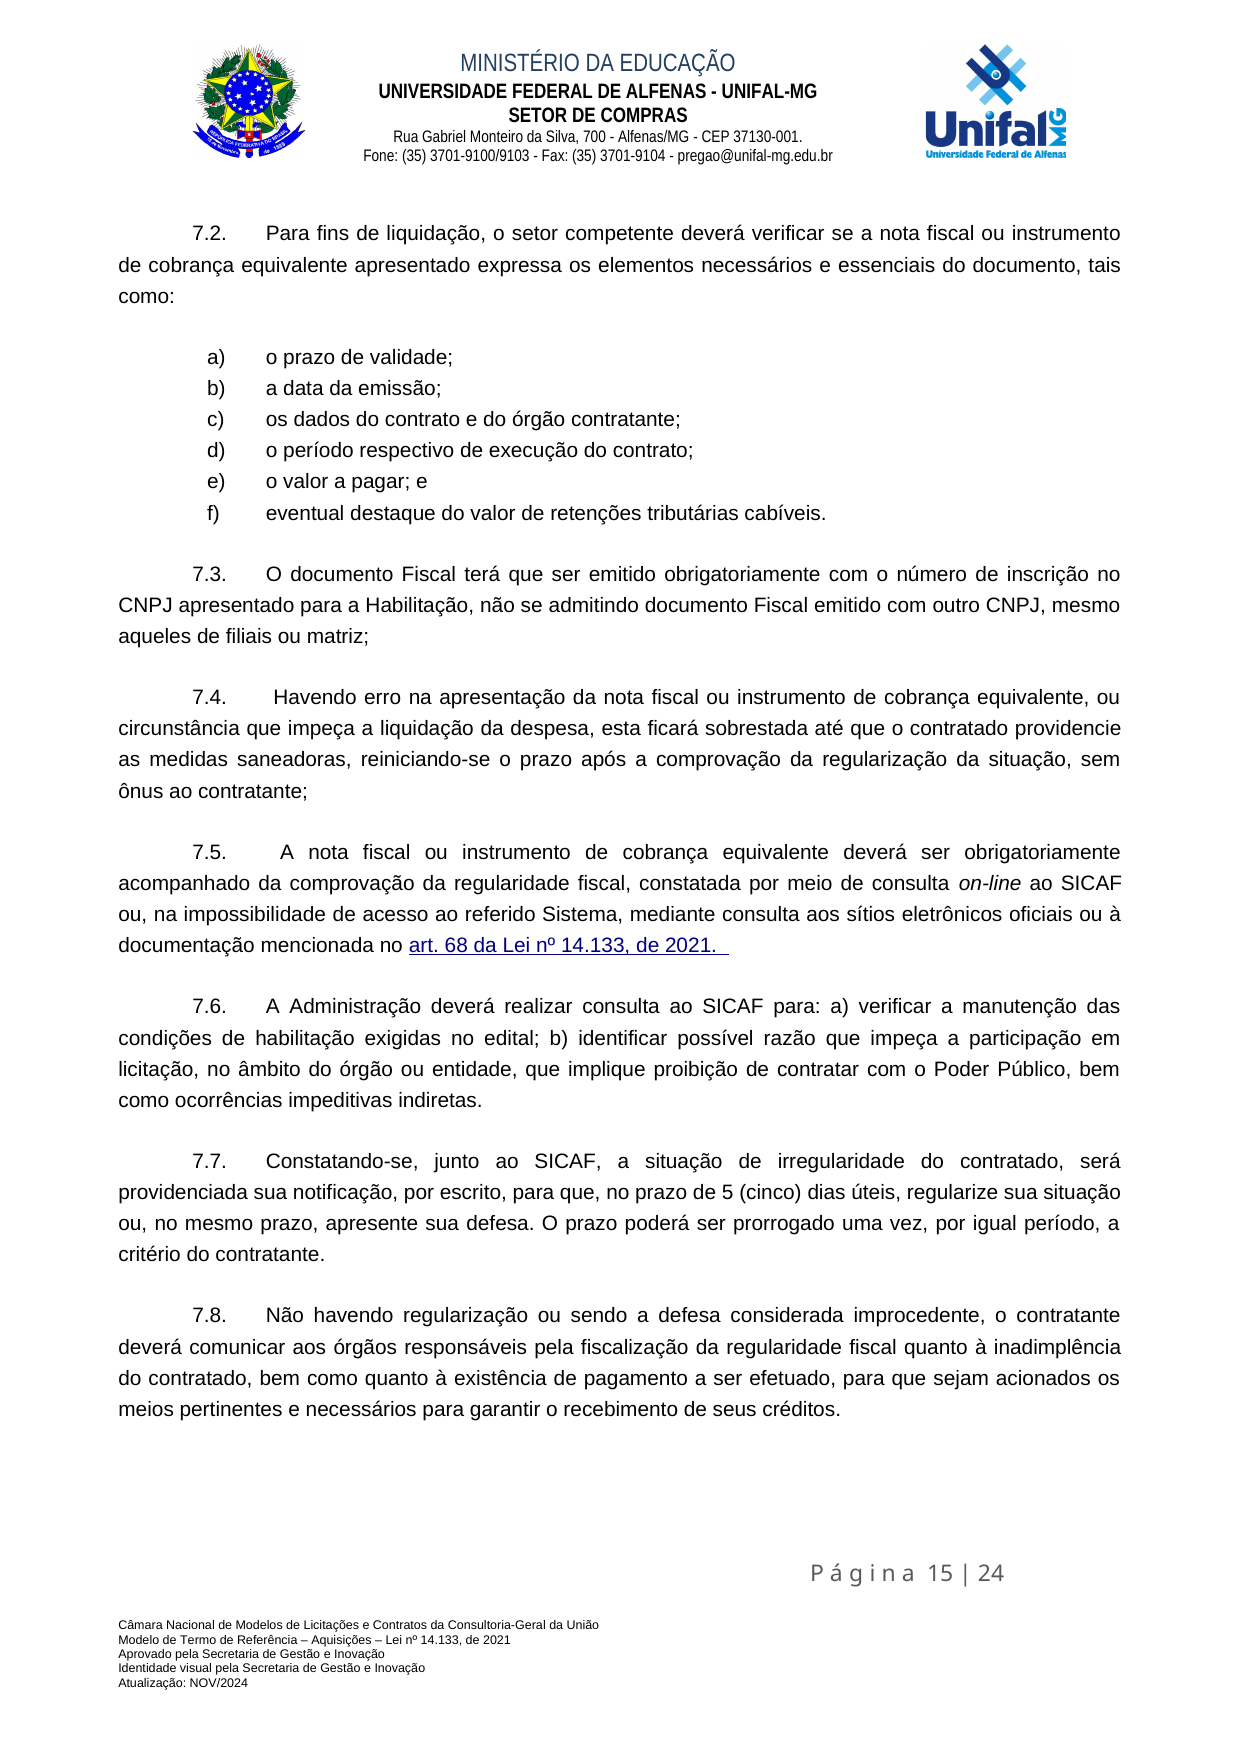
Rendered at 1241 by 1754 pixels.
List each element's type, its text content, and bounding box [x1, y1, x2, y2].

text A Administração deverá realizar consulta ao SICAF para: a) verificar a manutenção das condições de habilitação exigidas no edital; b) identificar possível razão que impeça a participação em licitação, no âmbito do órgão ou entidade, que implique proibição de contratar com o Poder Público, bem como ocorrências impeditivas indiretas. [118, 994, 1122, 1112]
text Havendo erro na apresentação da nota fiscal ou instrumento de cobrança equivalente, ou circunstância que impeça a liquidação da despesa, esta ficará sobrestada até que o contratado providencie as medidas saneadoras, reiniciando-se o prazo após a comprovação da regularização da situação, sem ônus ao contratante; [118, 685, 1122, 802]
text A nota fiscal ou instrumento de cobrança equivalente deverá ser obrigatoriamente acompanhado da comprovação da regularidade fiscal, constatada por meio de consulta on-line ao SICAF ou, na impossibilidade de acesso ao referido Sistema, mediante consulta aos sítios eletrônicos oficiais ou à documentação mencionada no art. 68 da Lei nº 14.133, de 2021. [118, 839, 1122, 957]
text Constatando-se, junto ao SICAF, a situação de irregularidade do contratado, será providenciada sua notificação, por escrito, para que, no prazo de 5 (cinco) dias úteis, regularize sua situação ou, no mesmo prazo, apresente sua defesa. O prazo poderá ser prorrogado uma vez, por igual período, a critério do contratante. [118, 1149, 1122, 1266]
list o valor a pagar; e [207, 469, 1122, 493]
list a data da emissão; [207, 376, 1122, 400]
text O documento Fiscal terá que ser emitido obrigatoriamente com o número de inscrição no CNPJ apresentado para a Habilitação, não se admitindo documento Fiscal emitido com outro CNPJ, mesmo aqueles de filiais ou matriz; [118, 562, 1122, 648]
text Não havendo regularização ou sendo a defesa considerada improcedente, o contratante deverá comunicar aos órgãos responsáveis pela fiscalização da regularidade fiscal quanto à inadimplência do contratado, bem como quanto à existência de pagamento a ser efetuado, para que sejam acionados os meios pertinentes e necessários para garantir o recebimento de seus créditos. [118, 1303, 1122, 1421]
list o período respectivo de execução do contrato; [207, 438, 1122, 462]
list o prazo de validade; [207, 345, 1122, 369]
picture [925, 44, 1067, 158]
text Para fins de liquidação, o setor competente deverá verificar se a nota fiscal ou instrumento de cobrança equivalente apresentado expressa os elementos necessários e essenciais do documento, tais como: [118, 221, 1122, 307]
picture [192, 44, 305, 158]
list os dados do contrato e do órgão contratante; [207, 407, 1122, 431]
list eventual destaque do valor de retenções tributárias cabíveis. [207, 500, 1122, 524]
